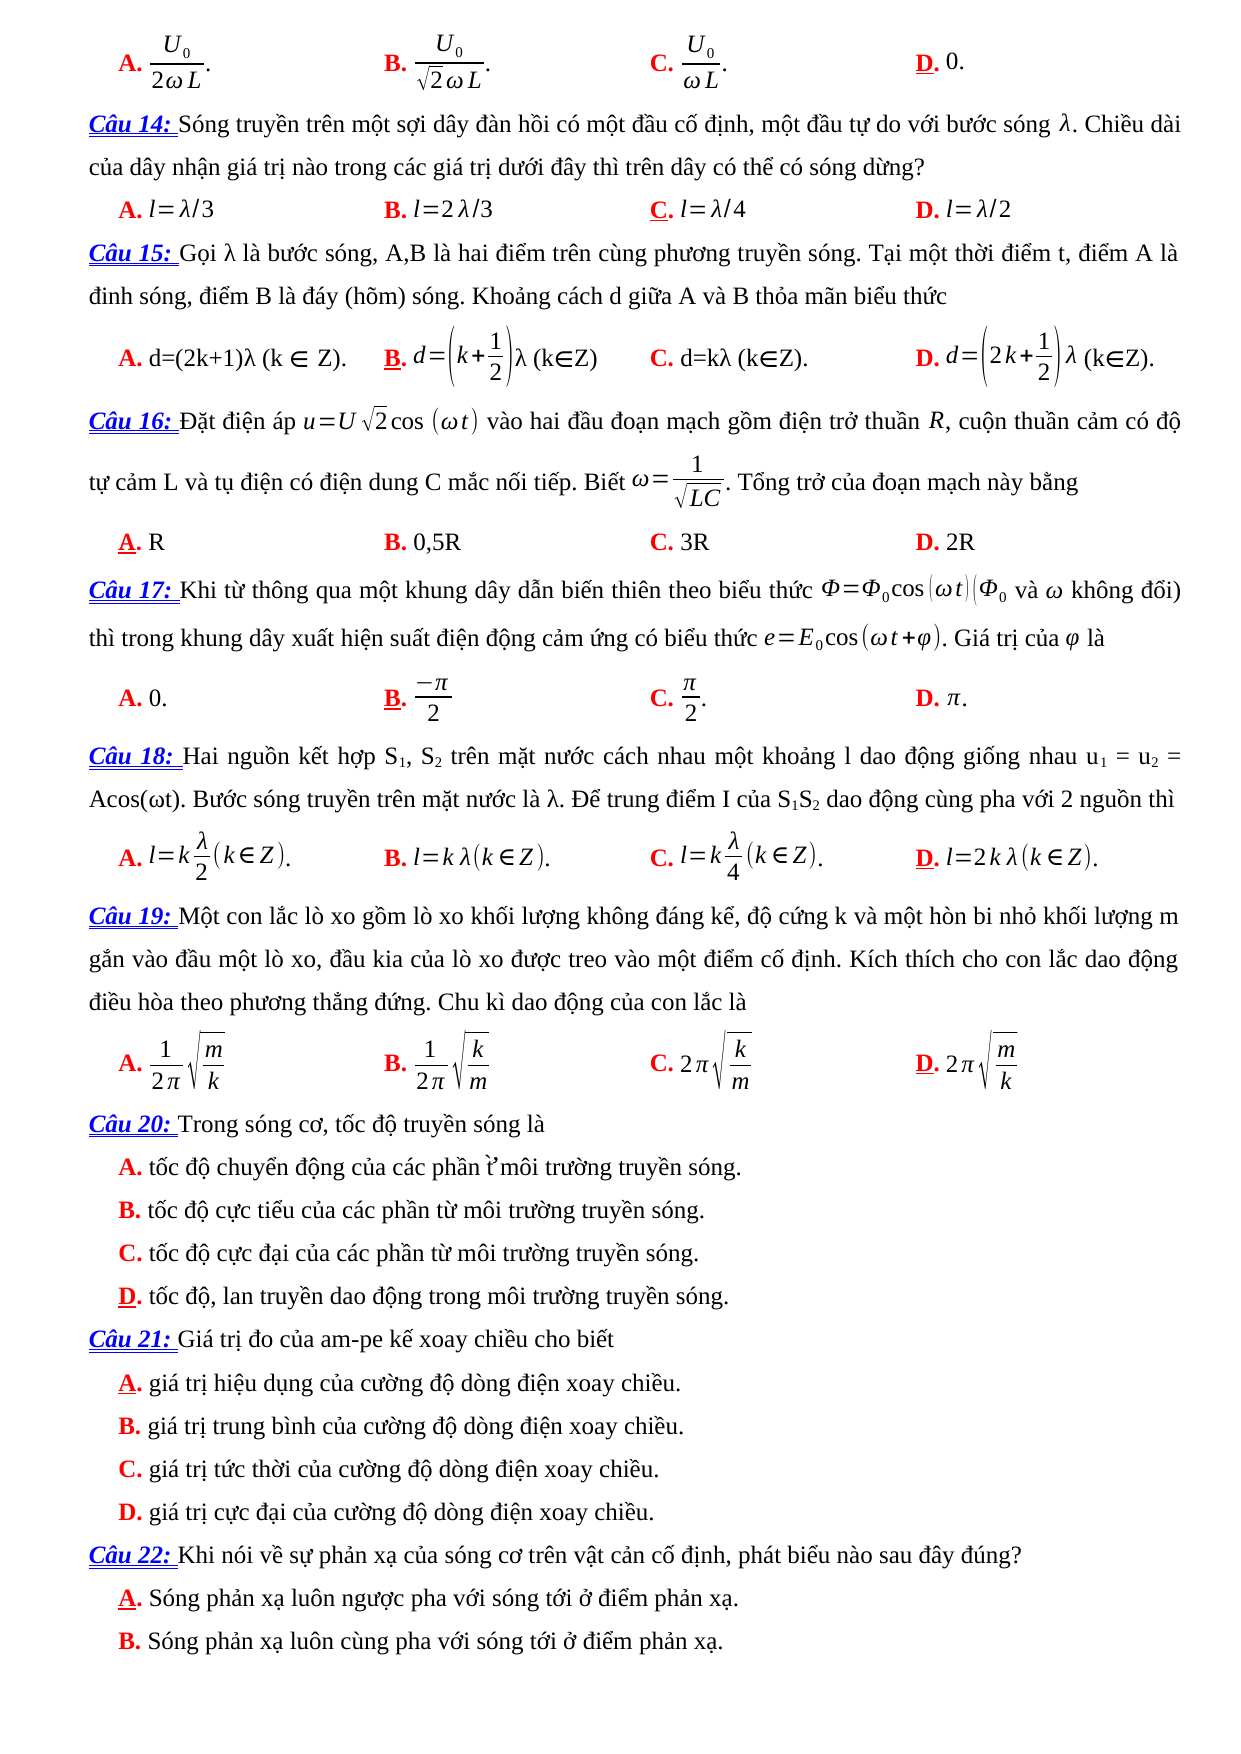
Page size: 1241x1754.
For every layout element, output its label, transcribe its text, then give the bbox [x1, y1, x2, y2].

text D. giá trị cực đại của cường độ dòng điện xoay chiều. [88, 1497, 1181, 1526]
text Câu 18: Hai nguồn kết hợp S1, S2 trên mặt nước cách nhau một khoảng l dao động giống nhau u1 = u2 = Acos(ωt). Bước sóng truyền trên mặt nước là λ. Để trung điểm I của S1S2 dao động cùng pha với 2 nguồn thì [88, 741, 1181, 813]
text Câu 16: Đặt điện áp vào hai đầu đoạn mạch gồm điện trở thuần , cuộn thuần cảm có độ tự cảm L và tụ điện có điện dung C mắc nối tiếp. Biết . Tổng trở của đoạn mạch này bằng [88, 404, 1181, 511]
text A. 0. B. C. . D. . [88, 668, 1181, 727]
text A. . B. . C. . D. . [88, 828, 1181, 887]
text A. Sóng phản xạ luôn ngược pha với sóng tới ở điểm phản xạ. [88, 1583, 1181, 1612]
text B. Sóng phản xạ luôn cùng pha với sóng tới ở điểm phản xạ. [88, 1626, 1181, 1655]
text A. B. C. D. [88, 195, 1181, 224]
text C. tốc độ cực đại của các phần từ môi trường truyền sóng. [88, 1238, 1181, 1267]
text Câu 15: Gọi λ là bước sóng, A,B là hai điểm trên cùng phương truyền sóng. Tại một thời điểm t, điểm A là đinh sóng, điểm B là đáy (hõm) sóng. Khoảng cách d giữa A và B thỏa mãn biểu thức [88, 238, 1181, 310]
text B. tốc độ cực tiểu của các phần từ môi trường truyền sóng. [88, 1195, 1181, 1224]
text A. giá trị hiệu dụng của cường độ dòng điện xoay chiều. [88, 1368, 1181, 1396]
text A. R B. 0,5R C. 3R D. 2R [88, 526, 1181, 557]
text A. tốc độ chuyển động của các phần t̛̛̀ môi trường truyền sóng. [88, 1152, 1181, 1181]
text D. tốc độ, lan truyền dao động trong môi trường truyền sóng. [88, 1281, 1181, 1310]
text Câu 21: Giá trị đo của am-pe kế xoay chiều cho biết [88, 1324, 1181, 1353]
text B. giá trị trung bình của cường độ dòng điện xoay chiều. [88, 1411, 1181, 1439]
text Câu 22: Khi nói về sự phản xạ của sóng cơ trên vật cản cố định, phát biểu nào sau đây đúng? [88, 1540, 1181, 1569]
text A. . B. . C. . D. [88, 29, 1181, 94]
text Câu 20: Trong sóng cơ, tốc độ truyền sóng là [88, 1109, 1181, 1138]
text Câu 19: Một con lắc lò xo gồm lò xo khối lượng không đáng kể, độ cứng k và một hòn bi nhỏ khối lượng m gắn vào đầu một lò xo, đầu kia của lò xo được treo vào một điểm cố định. Kích thích cho con lắc dao động điều hòa theo phương thẳng đứng. Chu kì dao động của con lắc là [88, 901, 1181, 1016]
text Câu 14: Sóng truyền trên một sợi dây đàn hồi có một đầu cố định, một đầu tự do với bước sóng . Chiều dài của dây nhận giá trị nào trong các giá trị dưới đây thì trên dây có thể có sóng dừng? [88, 109, 1181, 181]
text Câu 17: Khi từ thông qua một khung dây dẫn biến thiên theo biểu thức và không đổi) thì trong khung dây xuất hiện suất điện động cảm ứng có biểu thức . Giá trị của là [88, 573, 1181, 654]
text A. d=(2k+1)λ (k ∈ Z). B. λ (k∈Z) C. d=kλ (k∈Z). D. (k∈Z). [88, 324, 1181, 389]
text C. giá trị tức thời của cường độ dòng điện xoay chiều. [88, 1454, 1181, 1483]
text A. B. C. D. [88, 1030, 1181, 1094]
